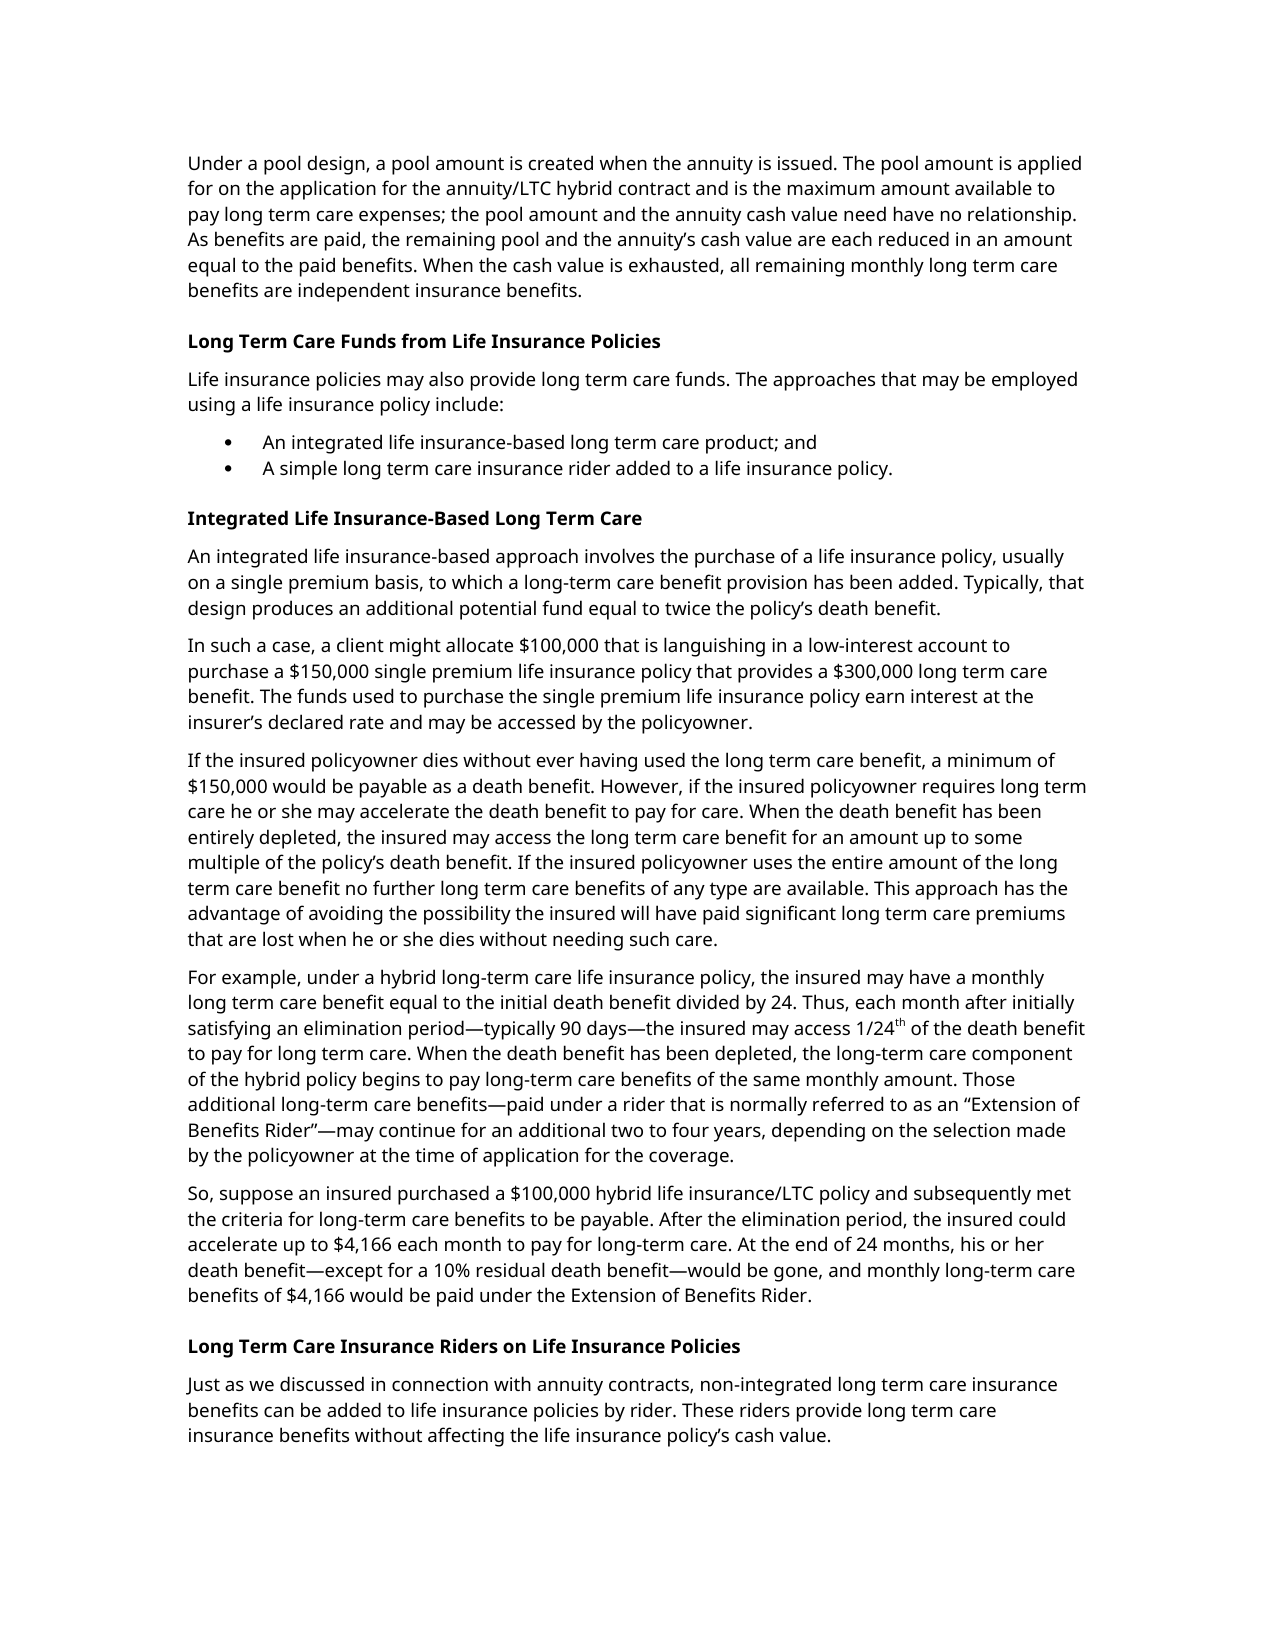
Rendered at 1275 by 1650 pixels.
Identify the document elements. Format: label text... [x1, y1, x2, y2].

subtitle Long Term Care Funds from Life Insurance Policies [187, 328, 1087, 354]
text Life insurance policies may also provide long term care funds. The approaches that may be employed using a life insurance policy include: [187, 366, 1087, 417]
text If the insured policyowner dies without ever having used the long term care benefit, a minimum of $150,000 would be payable as a death benefit. However, if the insured policyowner requires long term care he or she may accelerate the death benefit to pay for care. When the death benefit has been entirely depleted, the insured may access the long term care benefit for an amount up to some multiple of the policy’s death benefit. If the insured policyowner uses the entire amount of the long term care benefit no further long term care benefits of any type are available. This approach has the advantage of avoiding the possibility the insured will have paid significant long term care premiums that are lost when he or she dies without needing such care. [187, 747, 1087, 952]
text Under a pool design, a pool amount is created when the annuity is issued. The pool amount is applied for on the application for the annuity/LTC hybrid contract and is the maximum amount available to pay long term care expenses; the pool amount and the annuity cash value need have no relationship. As benefits are paid, the remaining pool and the annuity’s cash value are each reduced in an amount equal to the paid benefits. When the cash value is exhausted, all remaining monthly long term care benefits are independent insurance benefits. [187, 150, 1087, 303]
list A simple long term care insurance rider added to a life insurance policy. [225, 455, 1087, 481]
text So, suppose an insured purchased a $100,000 hybrid life insurance/LTC policy and subsequently met the criteria for long-term care benefits to be payable. After the elimination period, the insured could accelerate up to $4,166 each month to pay for long-term care. At the end of 24 months, his or her death benefit—except for a 10% residual death benefit—would be gone, and monthly long-term care benefits of $4,166 would be paid under the Extension of Benefits Rider. [187, 1181, 1087, 1308]
list An integrated life insurance-based long term care product; and [225, 430, 1087, 455]
text An integrated life insurance-based approach involves the purchase of a life insurance policy, usually on a single premium basis, to which a long-term care benefit provision has been added. Typically, that design produces an additional potential fund equal to twice the policy’s death benefit. [187, 544, 1087, 620]
text For example, under a hybrid long-term care life insurance policy, the insured may have a monthly long term care benefit equal to the initial death benefit divided by 24. Thus, each month after initially satisfying an elimination period—typically 90 days—the insured may access 1/24th of the death benefit to pay for long term care. When the death benefit has been depleted, the long-term care component of the hybrid policy begins to pay long-term care benefits of the same monthly amount. Those additional long-term care benefits—paid under a rider that is normally referred to as an “Extension of Benefits Rider”—may continue for an additional two to four years, depending on the selection made by the policyowner at the time of application for the coverage. [187, 964, 1087, 1168]
text In such a case, a client might allocate $100,000 that is languishing in a low-interest account to purchase a $150,000 single premium life insurance policy that provides a $300,000 long term care benefit. The funds used to purchase the single premium life insurance policy earn interest at the insurer’s declared rate and may be accessed by the policyowner. [187, 633, 1087, 735]
subtitle Integrated Life Insurance-Based Long Term Care [187, 506, 1087, 531]
subtitle Long Term Care Insurance Riders on Life Insurance Policies [187, 1333, 1087, 1359]
text Just as we discussed in connection with annuity contracts, non-integrated long term care insurance benefits can be added to life insurance policies by rider. These riders provide long term care insurance benefits without affecting the life insurance policy’s cash value. [187, 1371, 1087, 1448]
